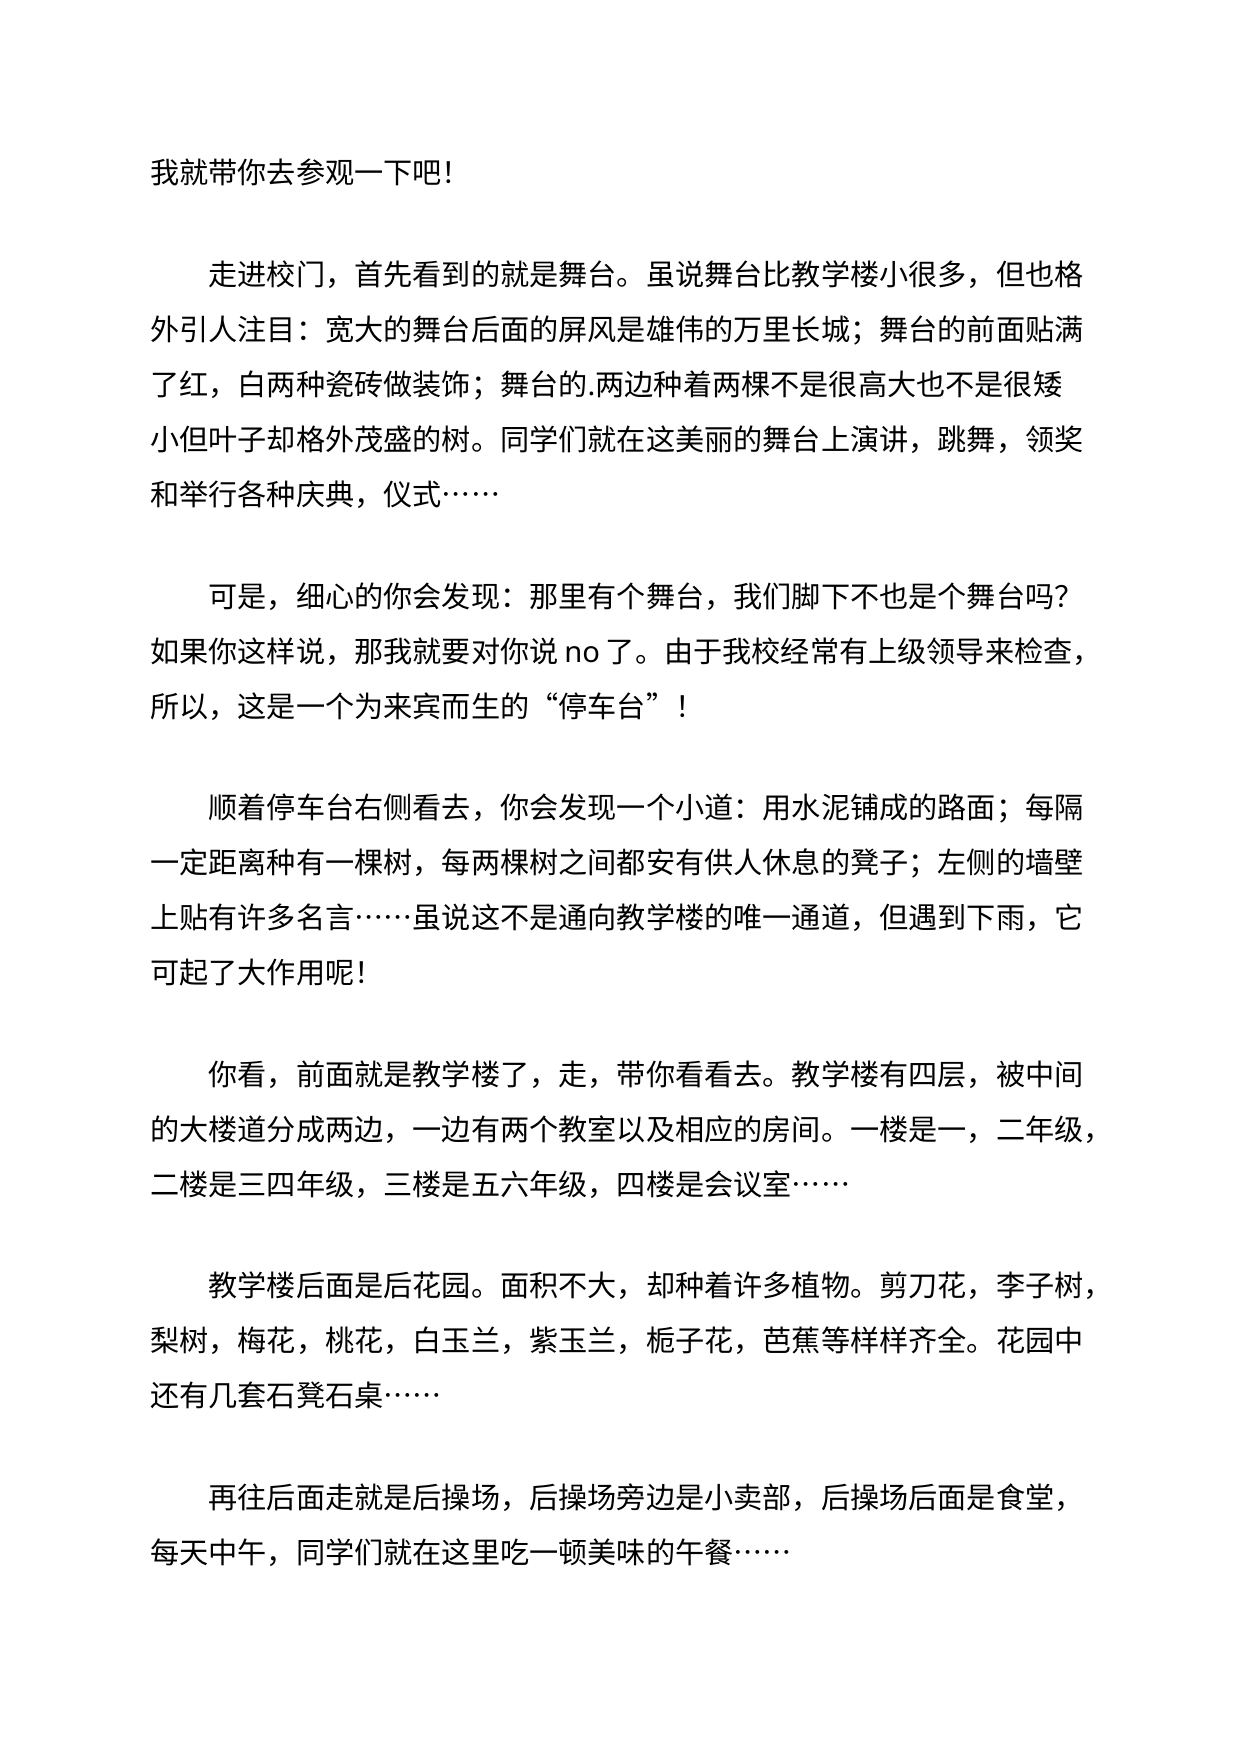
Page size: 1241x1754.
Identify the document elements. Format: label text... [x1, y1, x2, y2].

text 再往后面走就是后操场，后操场旁边是小卖部，后操场后面是食堂，每天中午，同学们就在这里吃一顿美味的午餐…… [150, 1474, 1090, 1572]
text 你看，前面就是教学楼了，走，带你看看去。教学楼有四层，被中间的大楼道分成两边，一边有两个教室以及相应的房间。一楼是一，二年级，二楼是三四年级，三楼是五六年级，四楼是会议室…… [150, 1051, 1090, 1203]
text 可是，细心的你会发现：那里有个舞台，我们脚下不也是个舞台吗？如果你这样说，那我就要对你说no了。由于我校经常有上级领导来检查，所以，这是一个为来宾而生的“停车台”！ [150, 573, 1090, 725]
text 教学楼后面是后花园。面积不大，却种着许多植物。剪刀花，李子树，梨树，梅花，桃花，白玉兰，紫玉兰，栀子花，芭蕉等样样齐全。花园中还有几套石凳石桌…… [150, 1263, 1090, 1415]
text 走进校门，首先看到的就是舞台。虽说舞台比教学楼小很多，但也格外引人注目：宽大的舞台后面的屏风是雄伟的万里长城；舞台的前面贴满了红，白两种瓷砖做装饰；舞台的.两边种着两棵不是很高大也不是很矮小但叶子却格外茂盛的树。同学们就在这美丽的舞台上演讲，跳舞，领奖和举行各种庆典，仪式…… [150, 252, 1090, 514]
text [150, 150, 1090, 192]
text 顺着停车台右侧看去，你会发现一个小道：用水泥铺成的路面；每隔一定距离种有一棵树，每两棵树之间都安有供人休息的凳子；左侧的墙壁上贴有许多名言……虽说这不是通向教学楼的唯一通道，但遇到下雨，它可起了大作用呢！ [150, 785, 1090, 992]
